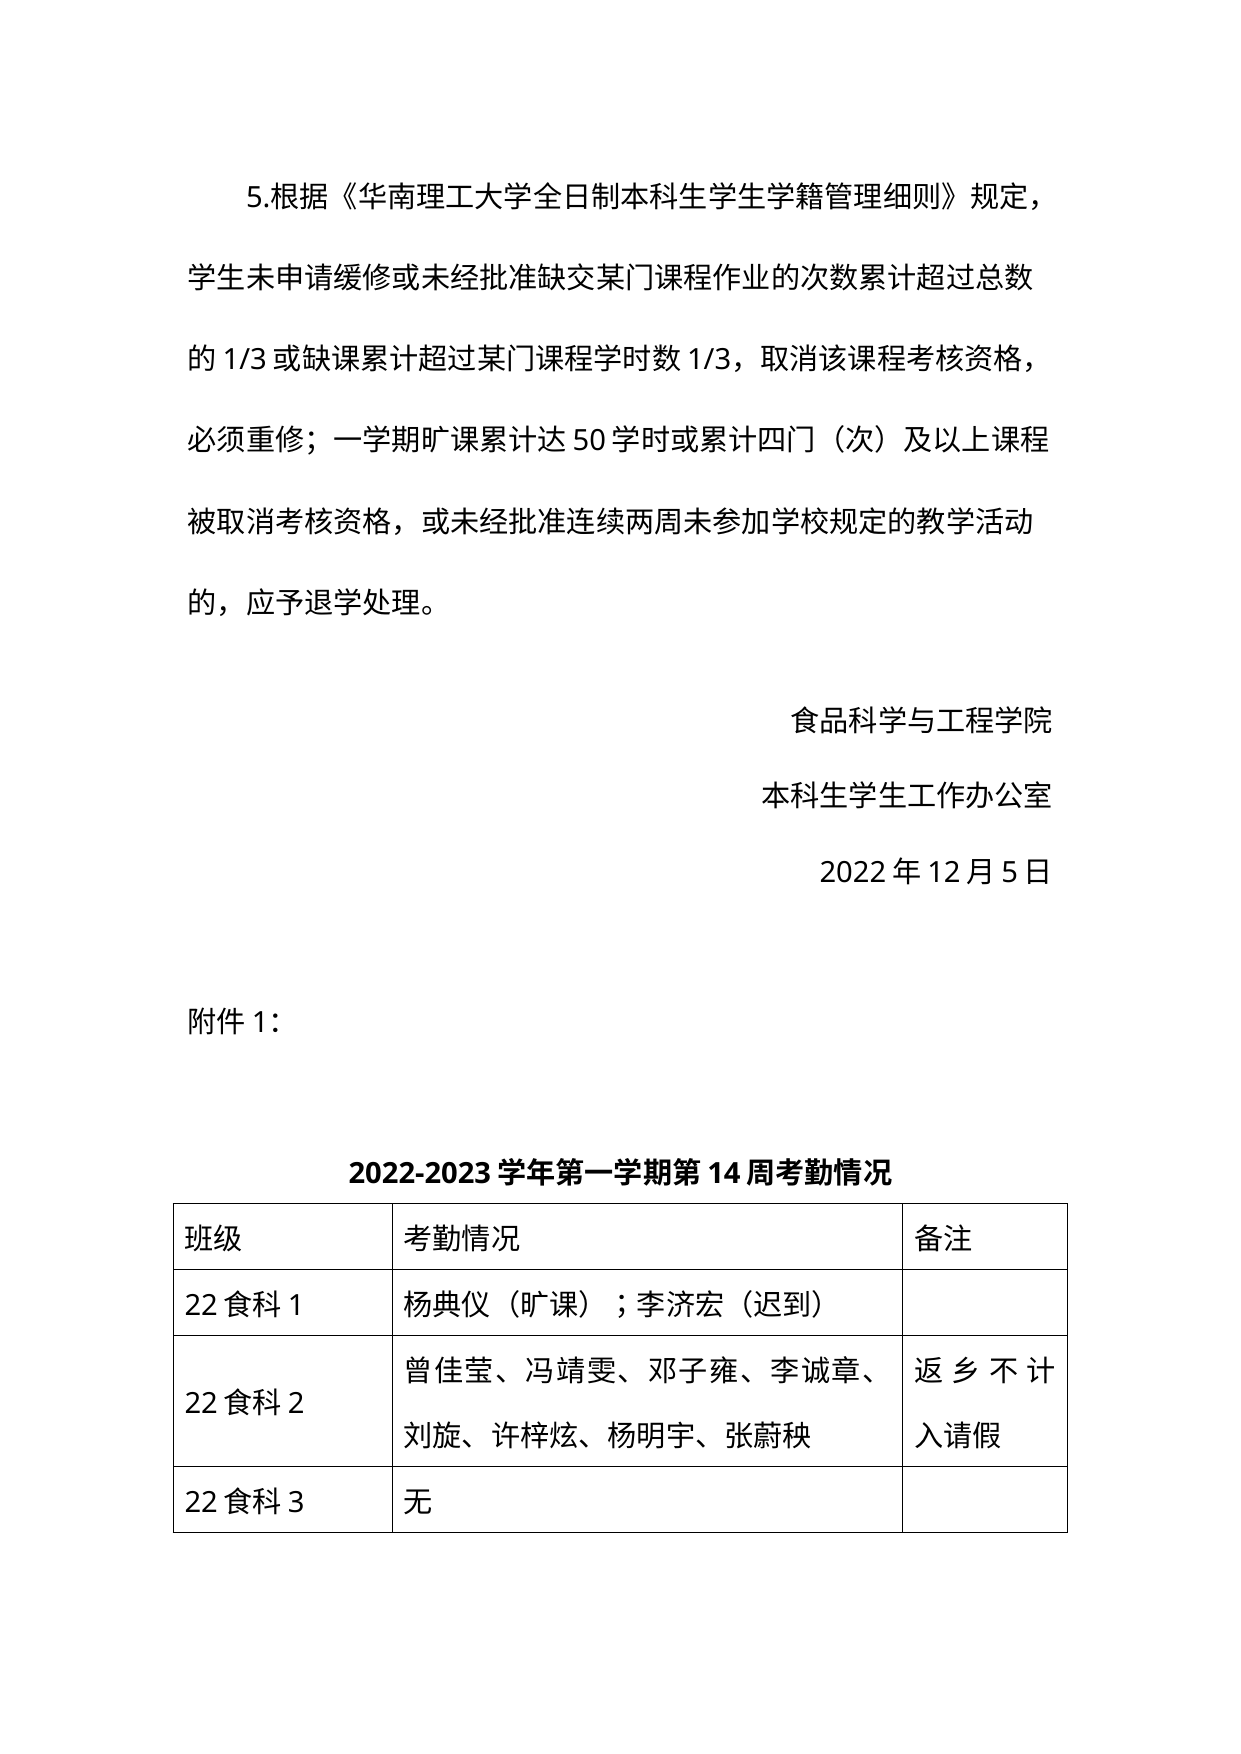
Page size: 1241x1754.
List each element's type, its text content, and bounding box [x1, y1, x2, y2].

table_cell 22食科3 [174, 1467, 392, 1532]
table_cell 22食科2 [174, 1336, 392, 1466]
table_cell 返乡不计入请假 [903, 1336, 1067, 1466]
text 2022-2023学年第一学期第14周考勤情况 [187, 1138, 1053, 1203]
text 本科生学生工作办公室 [187, 762, 1053, 827]
table_header 备注 [903, 1204, 1067, 1269]
text 5.根据《华南理工大学全日制本科生学生学籍管理细则》规定，学生未申请缓修或未经批准缺交某门课程作业的次数累计超过总数的1/3或缺课累计超过某门课程学时数1/3，取消该课程考核资格，必须重修；一学期旷课累计达50学时或累计四门（次）及以上课程被取消考核资格，或未经批准连续两周未参加学校规定的教学活动的，应予退学处理。 [187, 162, 1053, 633]
table_cell 杨典仪（旷课）；李济宏（迟到） [393, 1270, 902, 1335]
table_cell 无 [393, 1467, 902, 1532]
table_header 班级 [174, 1204, 392, 1269]
text 2022年12月5日 [187, 837, 1053, 902]
table_cell [903, 1467, 1067, 1532]
table_cell 22食科1 [174, 1270, 392, 1335]
table_header 考勤情况 [393, 1204, 902, 1269]
table_cell [903, 1270, 1067, 1335]
text 附件1： [187, 988, 1053, 1053]
text 食品科学与工程学院 [187, 686, 1053, 751]
table_cell 曾佳莹、冯靖雯、邓子雍、李诚章、刘旋、许梓炫、杨明宇、张蔚秧 [393, 1336, 902, 1466]
